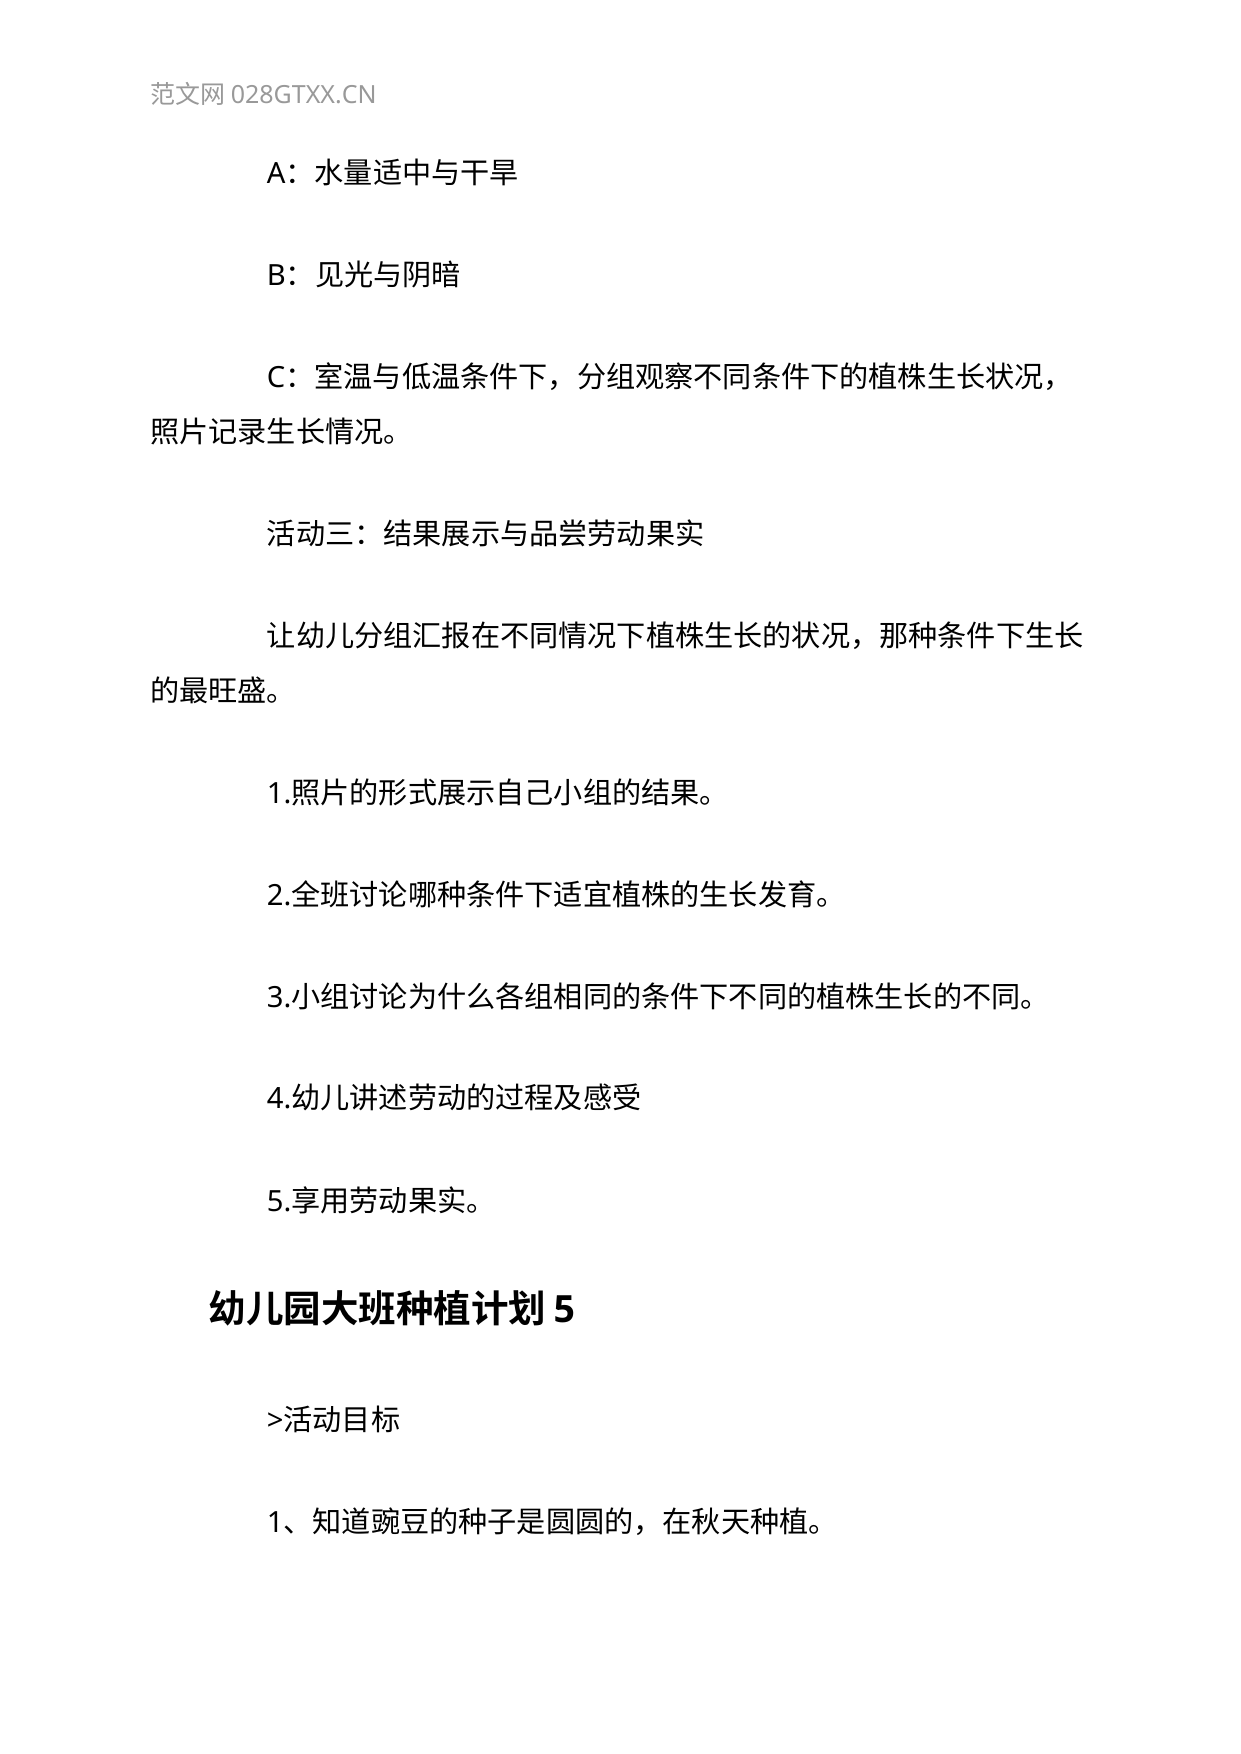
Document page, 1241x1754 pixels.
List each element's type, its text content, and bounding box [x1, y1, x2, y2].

text 1.照片的形式展示自己小组的结果。 [150, 769, 1090, 812]
text 4.幼儿讲述劳动的过程及感受 [150, 1075, 1090, 1117]
text A：水量适中与干旱 [150, 150, 1090, 192]
text B：见光与阴暗 [150, 252, 1090, 294]
text 2.全班讨论哪种条件下适宜植株的生长发育。 [150, 871, 1090, 913]
text 1、知道豌豆的种子是圆圆的，在秋天种植。 [150, 1499, 1090, 1541]
text 幼儿园大班种植计划5 [150, 1279, 1090, 1333]
text 让幼儿分组汇报在不同情况下植株生长的状况，那种条件下生长的最旺盛。 [150, 612, 1090, 710]
text 活动三：结果展示与品尝劳动果实 [150, 511, 1090, 553]
text C：室温与低温条件下，分组观察不同条件下的植株生长状况，照片记录生长情况。 [150, 354, 1090, 451]
text 3.小组讨论为什么各组相同的条件下不同的植株生长的不同。 [150, 973, 1090, 1016]
text >活动目标 [150, 1397, 1090, 1439]
text 5.享用劳动果实。 [150, 1177, 1090, 1219]
